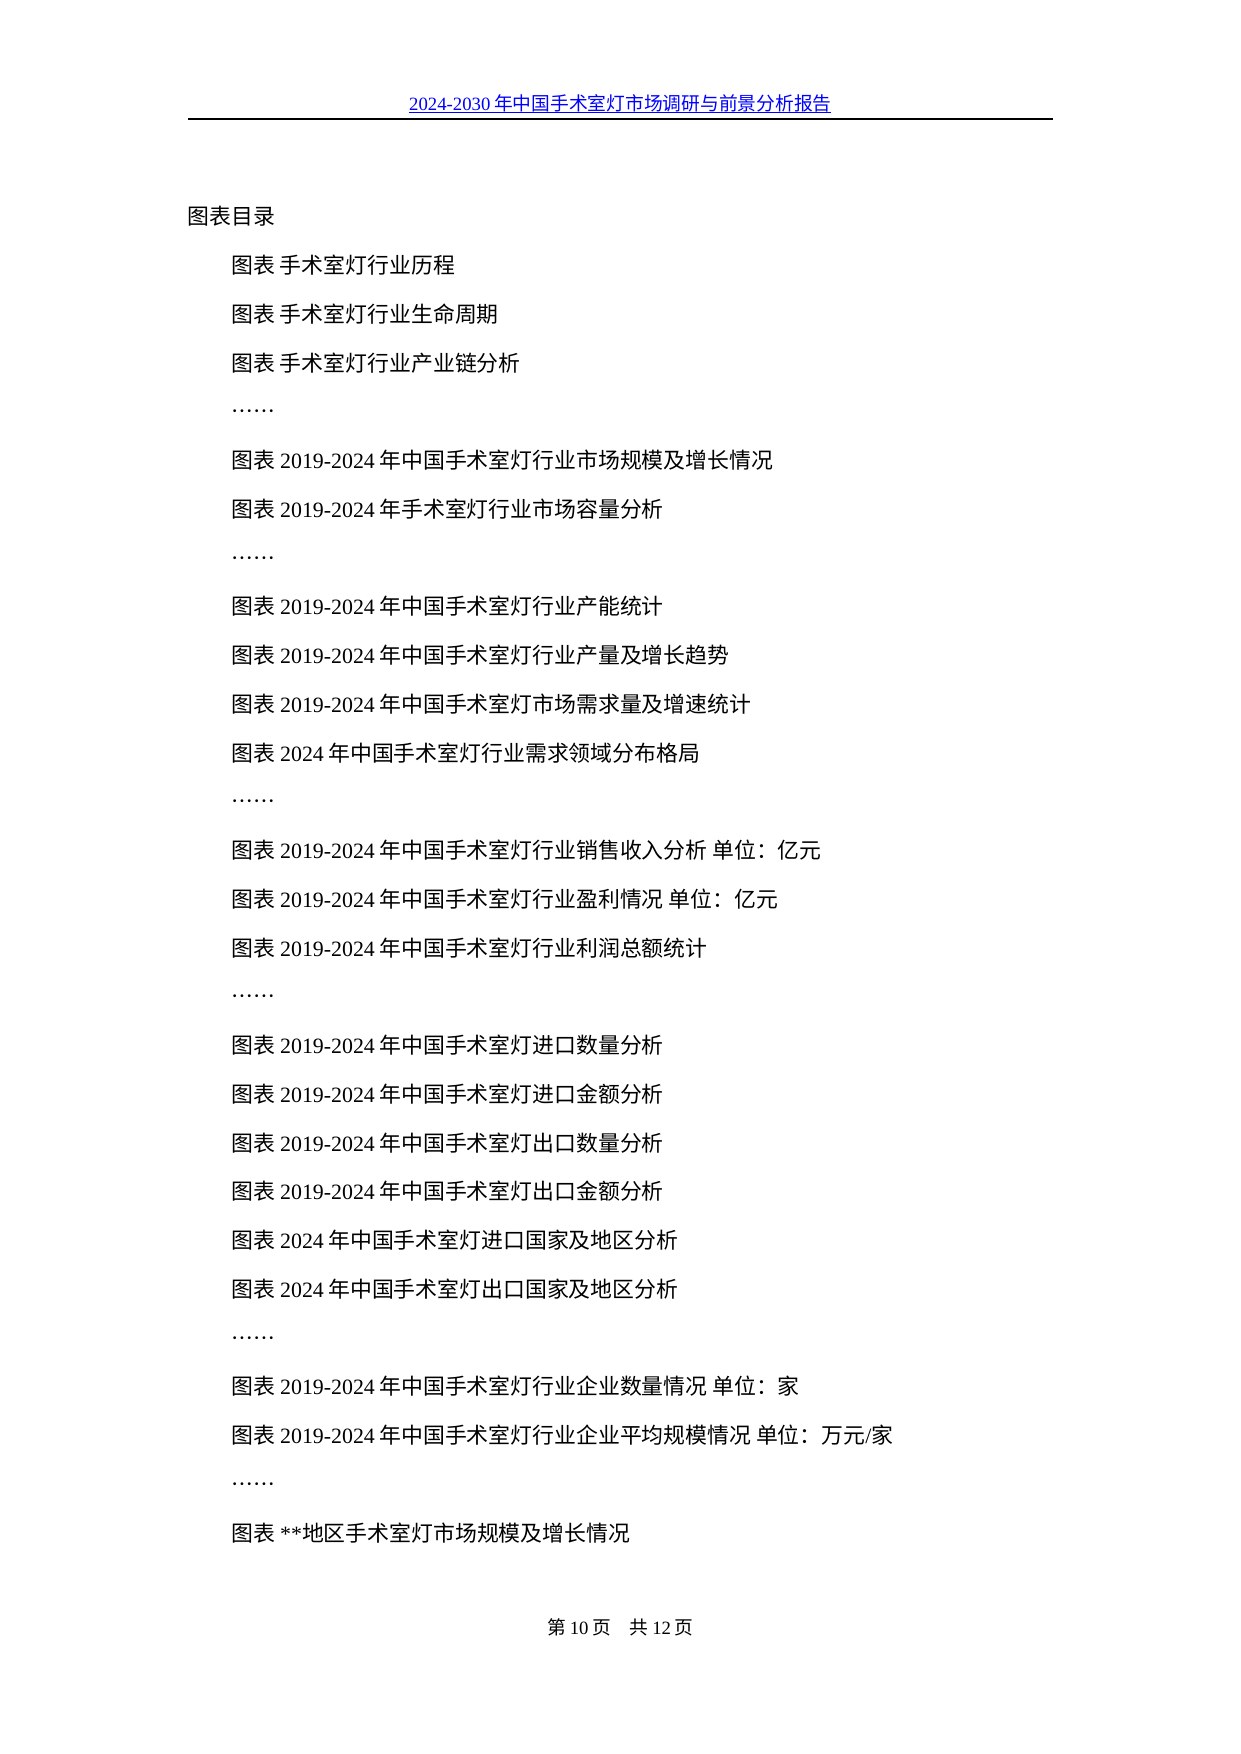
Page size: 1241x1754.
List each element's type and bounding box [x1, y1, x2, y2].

text [187, 150, 1053, 1548]
